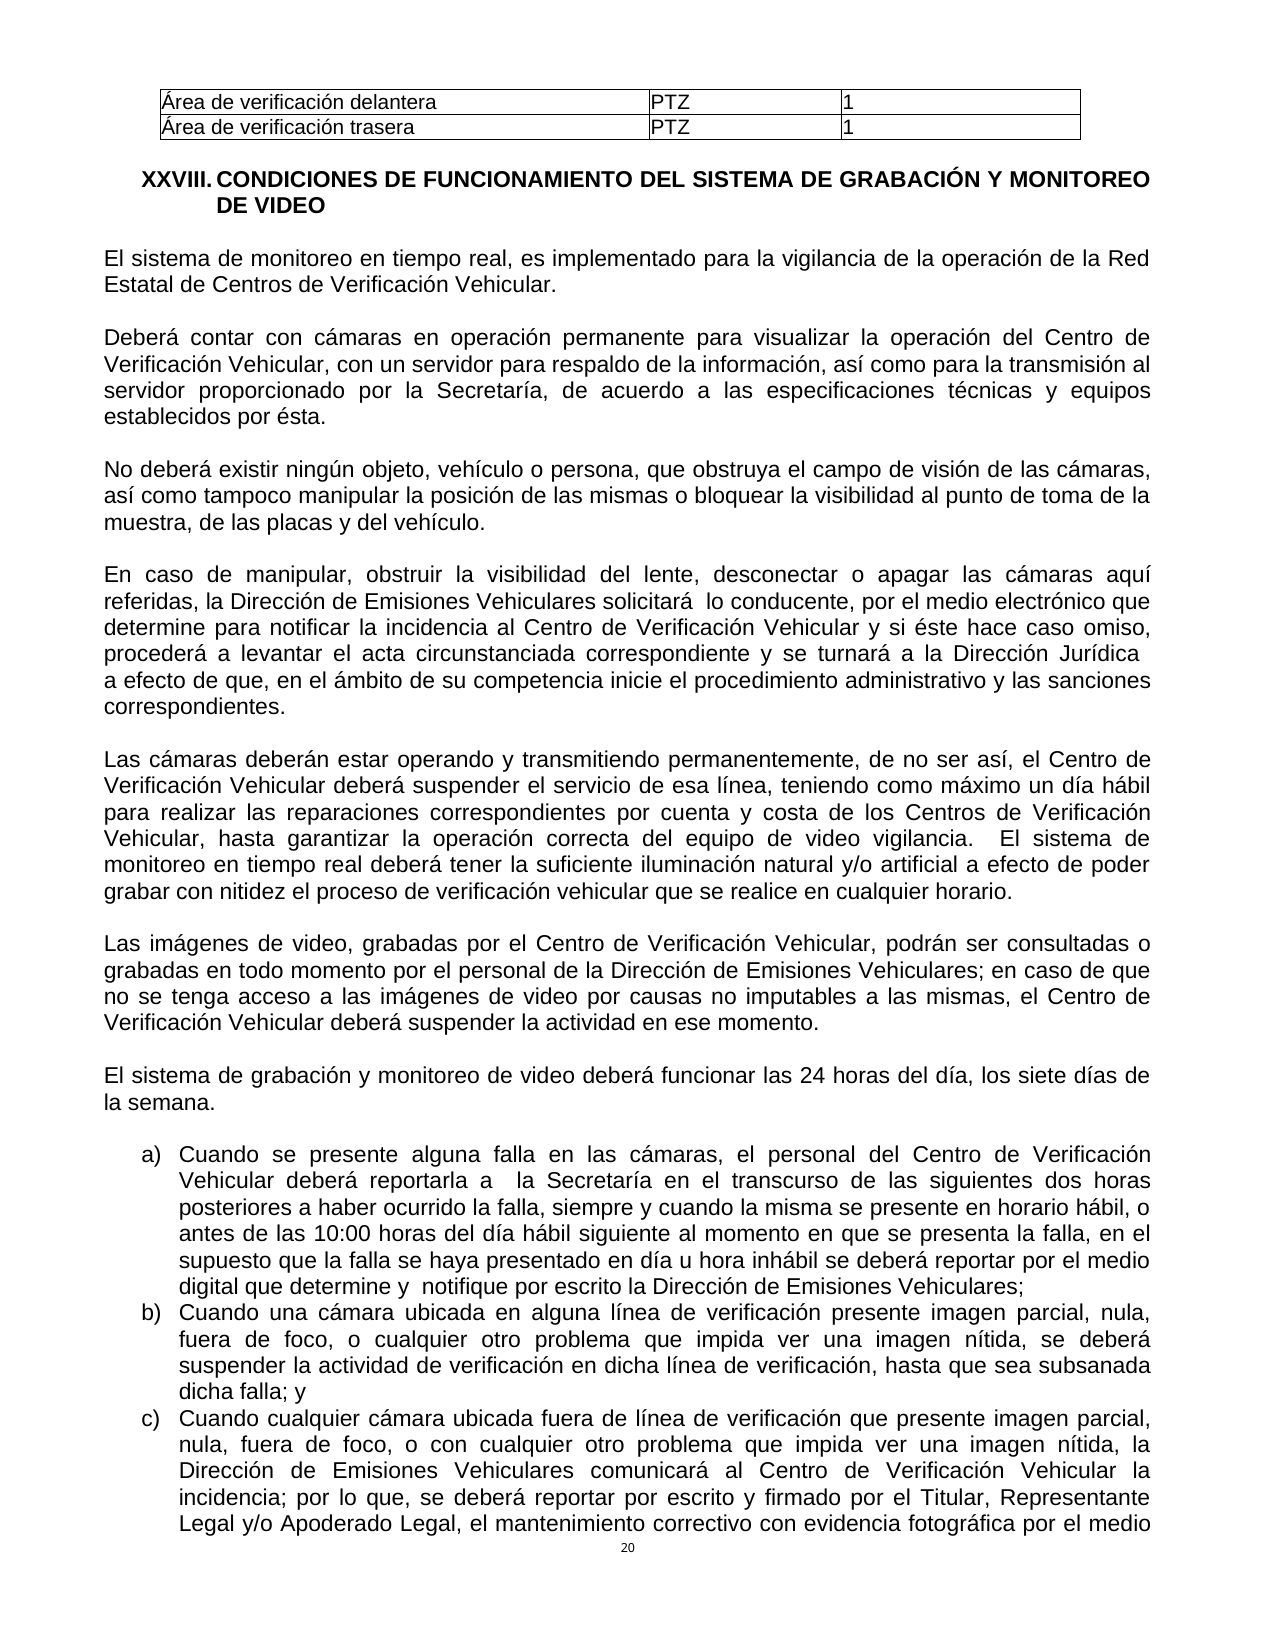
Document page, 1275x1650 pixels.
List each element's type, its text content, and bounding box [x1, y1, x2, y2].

text En caso de manipular, obstruir la visibilidad del lente, desconectar o apagar las cámaras aquí referidas, la Dirección de Emisiones Vehiculares solicitará lo conducente, por el medio electrónico que determine para notificar la incidencia al Centro de Verificación Vehicular y si éste hace caso omiso, procederá a levantar el acta circunstanciada correspondiente y se turnará a la Dirección Jurídica a efecto de que, en el ámbito de su competencia inicie el procedimiento administrativo y las sanciones correspondientes. [103, 561, 1152, 719]
table_cell PTZ [650, 115, 841, 139]
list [141, 1405, 1152, 1536]
list Cuando una cámara ubicada en alguna línea de verificación presente imagen parcial, nula, fuera de foco, o cualquier otro problema que impida ver una imagen nítida, se deberá suspender la actividad de verificación en dicha línea de verificación, hasta que sea subsanada dicha falla; y [141, 1299, 1152, 1405]
text Las imágenes de video, grabadas por el Centro de Verificación Vehicular, podrán ser consultadas o grabadas en todo momento por el personal de la Dirección de Emisiones Vehiculares; en caso de que no se tenga acceso a las imágenes de video por causas no imputables a las mismas, el Centro de Verificación Vehicular deberá suspender la actividad en ese momento. [103, 930, 1152, 1036]
table_cell 1 [842, 115, 1080, 139]
text Las cámaras deberán estar operando y transmitiendo permanentemente, de no ser así, el Centro de Verificación Vehicular deberá suspender el servicio de esa línea, teniendo como máximo un día hábil para realizar las reparaciones correspondientes por cuenta y costa de los Centros de Verificación Vehicular, hasta garantizar la operación correcta del equipo de video vigilancia. El sistema de monitoreo en tiempo real deberá tener la suficiente iluminación natural y/o artificial a efecto de poder grabar con nitidez el proceso de verificación vehicular que se realice en cualquier horario. [103, 746, 1152, 904]
table_cell Área de verificación delantera [161, 90, 649, 114]
table_cell PTZ [650, 90, 841, 114]
text No deberá existir ningún objeto, vehículo o persona, que obstruya el campo de visión de las cámaras, así como tampoco manipular la posición de las mismas o bloquear la visibilidad al punto de toma de la muestra, de las placas y del vehículo. [103, 456, 1152, 535]
list Cuando se presente alguna falla en las cámaras, el personal del Centro de Verificación Vehicular deberá reportarla a la Secretaría en el transcurso de las siguientes dos horas posteriores a haber ocurrido la falla, siempre y cuando la misma se presente en horario hábil, o antes de las 10:00 horas del día hábil siguiente al momento en que se presenta la falla, en el supuesto que la falla se haya presentado en día u hora inhábil se deberá reportar por el medio digital que determine y notifique por escrito la Dirección de Emisiones Vehiculares; [141, 1141, 1152, 1299]
table_cell Área de verificación trasera [161, 115, 649, 139]
text Deberá contar con cámaras en operación permanente para visualizar la operación del Centro de Verificación Vehicular, con un servidor para respaldo de la información, así como para la transmisión al servidor proporcionado por la Secretaría, de acuerdo a las especificaciones técnicas y equipos establecidos por ésta. [103, 324, 1152, 429]
text El sistema de grabación y monitoreo de video deberá funcionar las 24 horas del día, los siete días de la semana. [103, 1062, 1152, 1115]
table_cell 1 [842, 90, 1080, 114]
text El sistema de monitoreo en tiempo real, es implementado para la vigilancia de la operación de la Red Estatal de Centros de Verificación Vehicular. [103, 245, 1152, 298]
list CONDICIONES DE FUNCIONAMIENTO DEL SISTEMA DE GRABACIÓN Y MONITOREO DE VIDEO [141, 166, 1152, 219]
